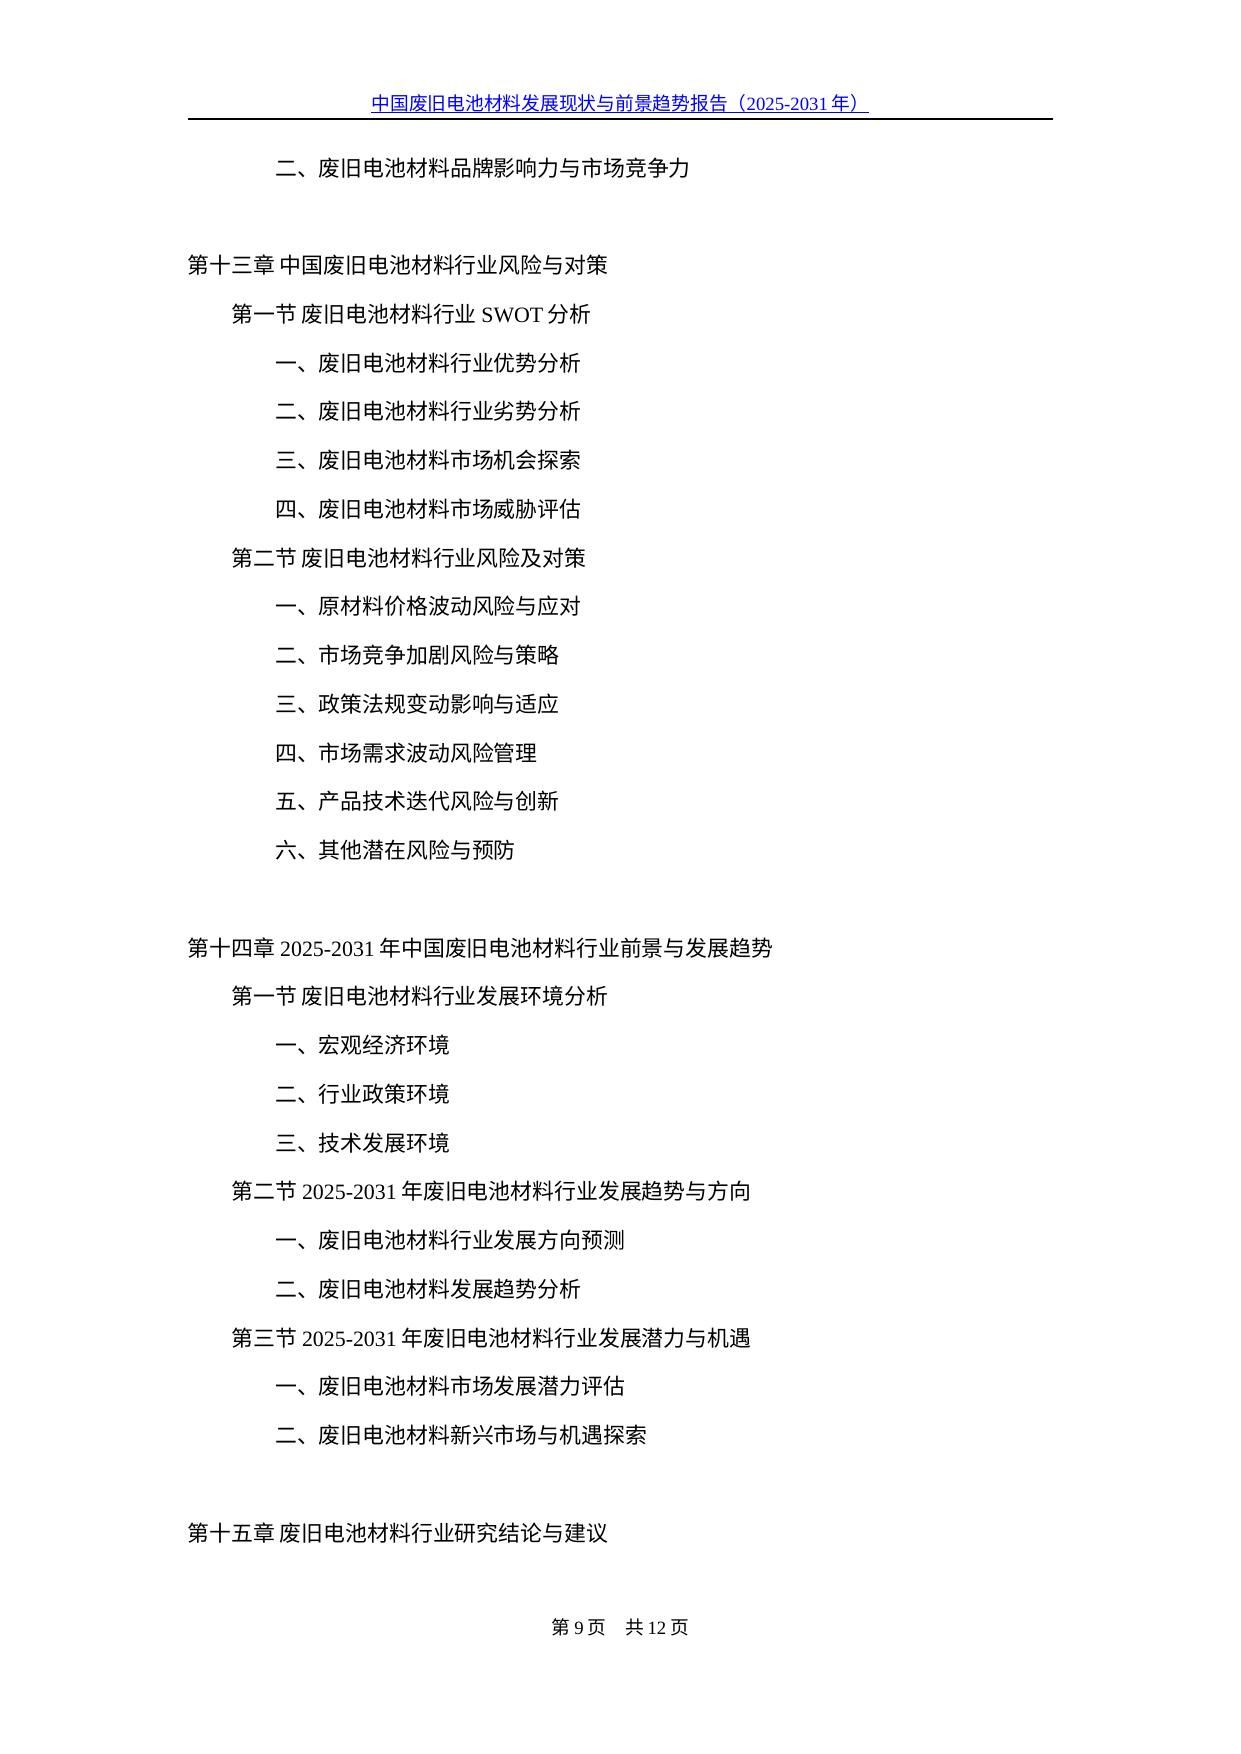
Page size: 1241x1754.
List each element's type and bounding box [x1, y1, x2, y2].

text [187, 150, 1053, 1548]
